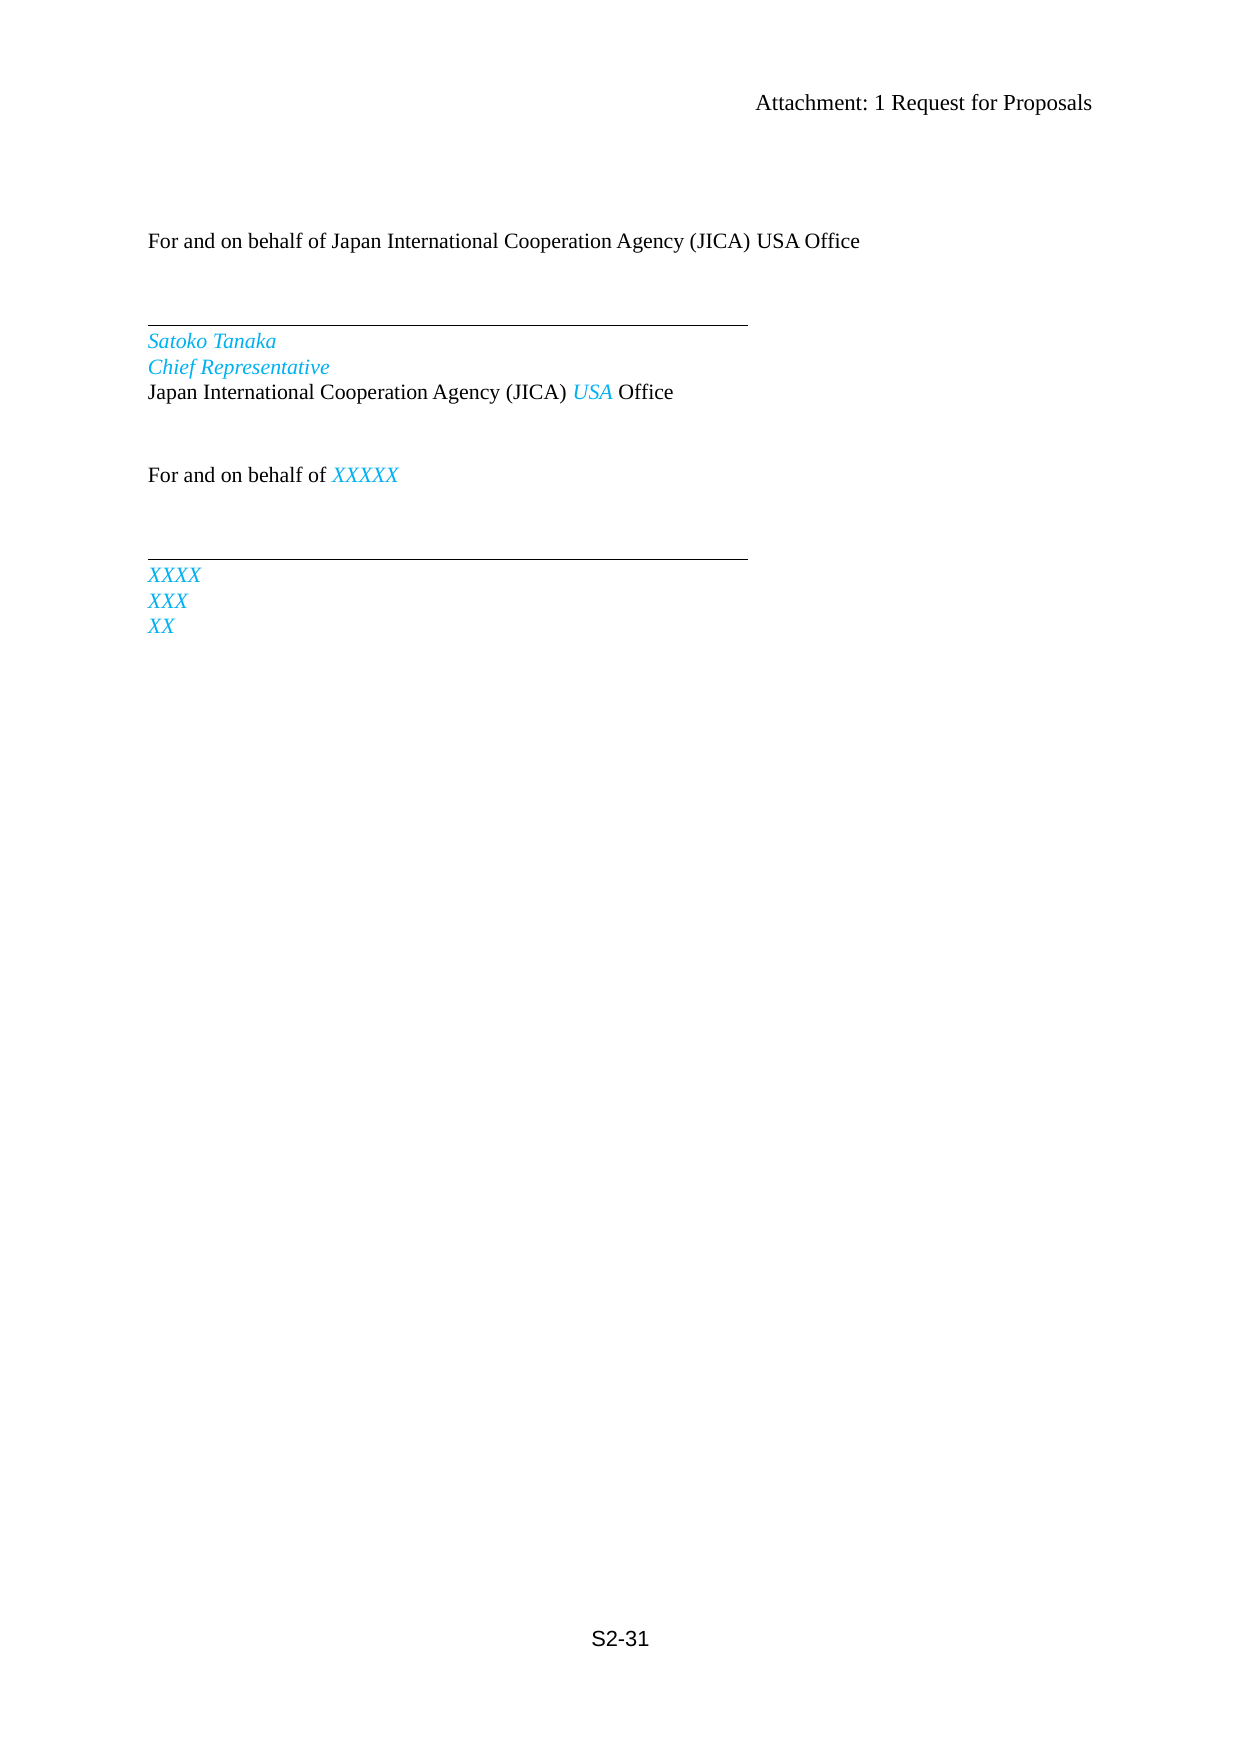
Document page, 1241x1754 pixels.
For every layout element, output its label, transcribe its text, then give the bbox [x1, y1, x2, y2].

text Chief Representative [148, 354, 1092, 379]
text Japan International Cooperation Agency (JICA) USA Office [148, 379, 1092, 404]
text XXXX [148, 562, 1092, 588]
text For and on behalf of XXXXX [148, 462, 1092, 487]
text XXX [148, 588, 1092, 613]
text For and on behalf of Japan International Cooperation Agency (JICA) USA Office [148, 228, 1092, 253]
text Satoko Tanaka [148, 328, 1092, 354]
text XX [148, 613, 1092, 638]
